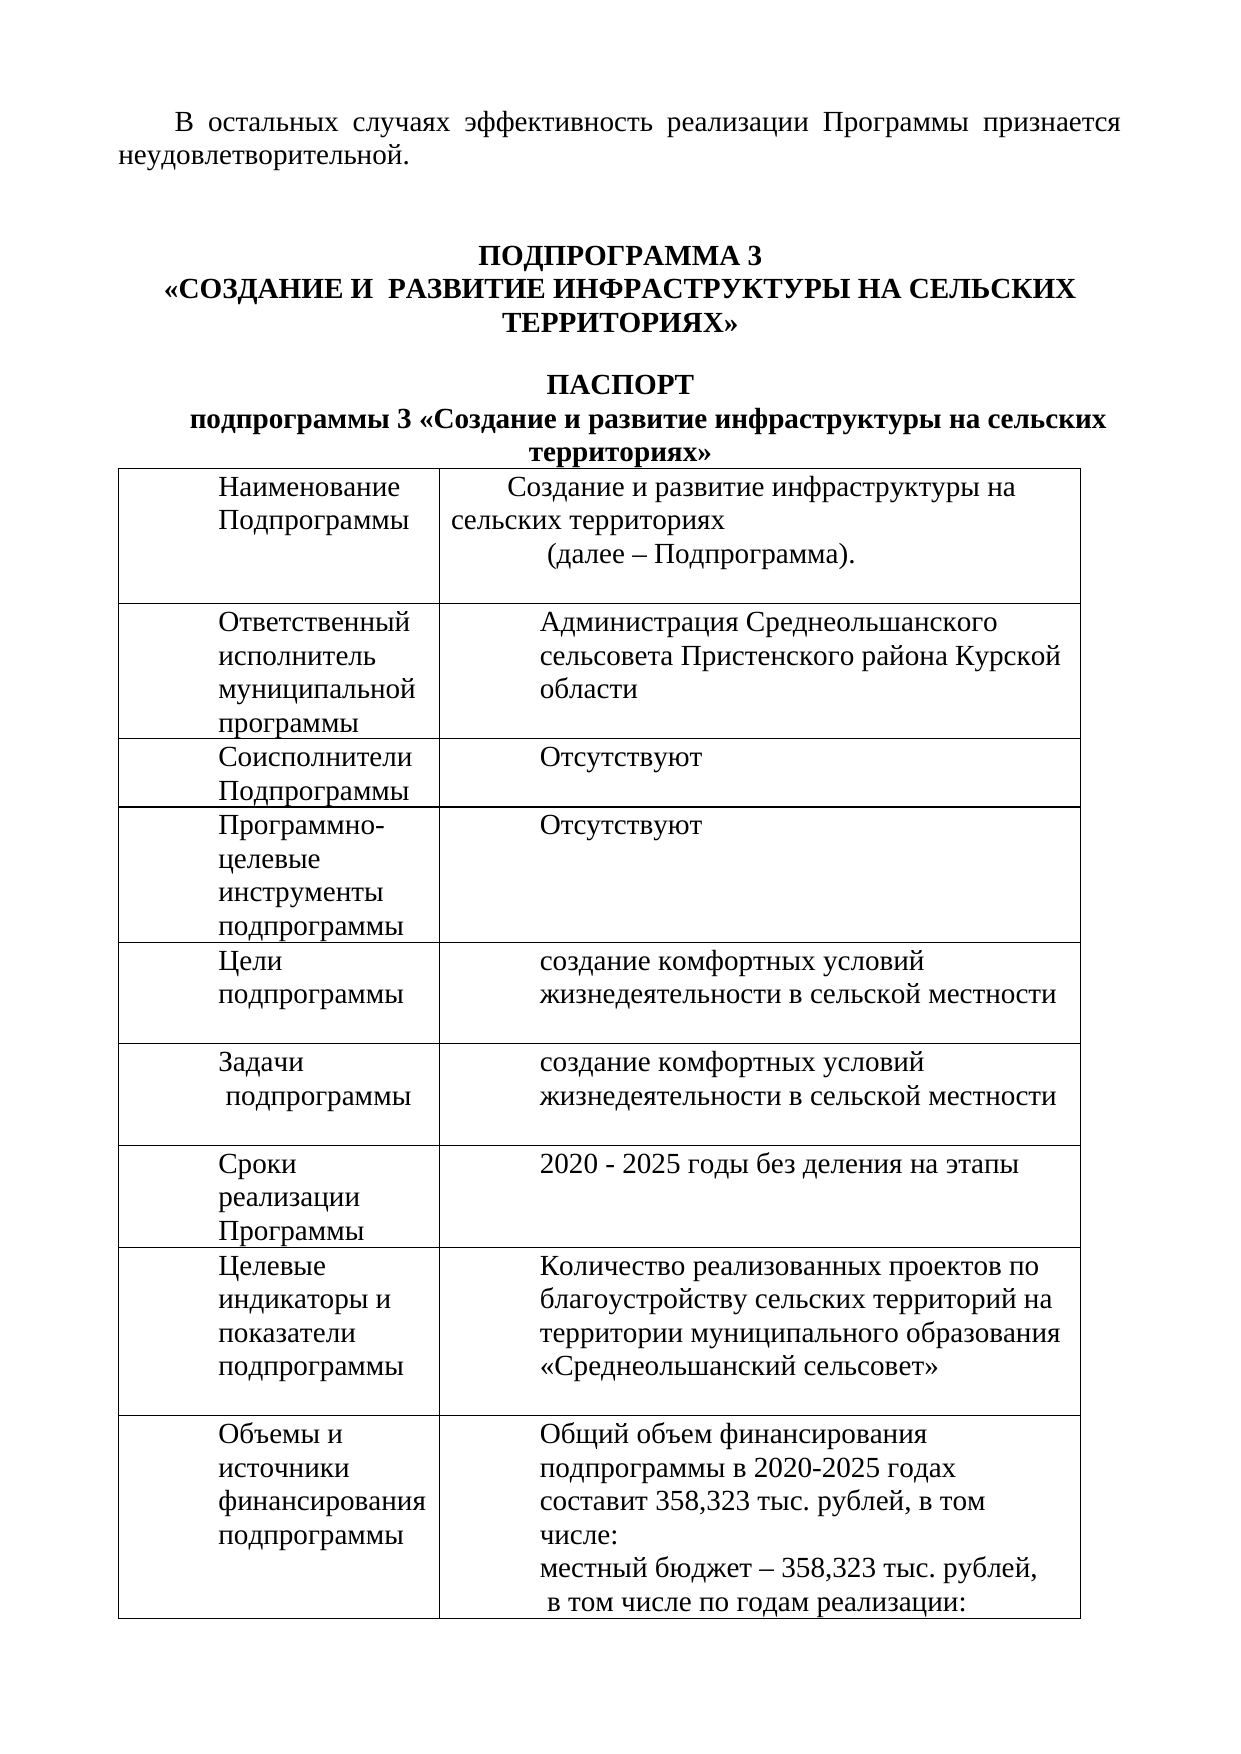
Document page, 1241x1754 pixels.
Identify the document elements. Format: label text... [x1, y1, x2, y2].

table_cell Количество реализованных проектов по благоустройству сельских территорий на территории муниципального образования «Среднеольшанский сельсовет» [440, 1248, 1080, 1415]
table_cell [119, 1416, 439, 1618]
table_cell Задачи подпрограммы [119, 1044, 439, 1145]
table_header Наименование Подпрограммы [119, 469, 439, 603]
table_cell Администрация Среднеольшанского сельсовета Пристенского района Курской области [440, 604, 1080, 738]
table_header Создание и развитие инфраструктуры на сельских территориях (далее – Подпрограмма). [440, 469, 1080, 603]
text В остальных случаях эффективность реализации Программы признается неудовлетворительной. [118, 104, 1122, 171]
text ПОДПРОГРАММА 3 [118, 238, 1122, 271]
table_cell создание комфортных условий жизнедеятельности в сельской местности [440, 1044, 1080, 1145]
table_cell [440, 1416, 1080, 1618]
table_cell Цели подпрограммы [119, 943, 439, 1043]
table_cell Соисполнители Подпрограммы [119, 739, 439, 806]
table_cell создание комфортных условий жизнедеятельности в сельской местности [440, 943, 1080, 1043]
table_cell Отсутствуют [440, 739, 1080, 806]
text ПАСПОРТ [118, 367, 1122, 401]
table_cell Сроки реализации Программы [119, 1146, 439, 1247]
table_cell 2020 - 2025 годы без деления на этапы [440, 1146, 1080, 1247]
table_cell Программно-целевые инструменты подпрограммы [119, 808, 439, 942]
table_cell Ответственный исполнитель муниципальной программы [119, 604, 439, 738]
text «СОЗДАНИЕ И РАЗВИТИЕ ИНФРАСТРУКТУРЫ НА СЕЛЬСКИХ ТЕРРИТОРИЯХ» [118, 271, 1122, 338]
table_cell Отсутствуют [440, 808, 1080, 942]
table_cell Целевые индикаторы и показатели подпрограммы [119, 1248, 439, 1415]
text подпрограммы 3 «Создание и развитие инфраструктуры на сельских территориях» [118, 401, 1122, 468]
